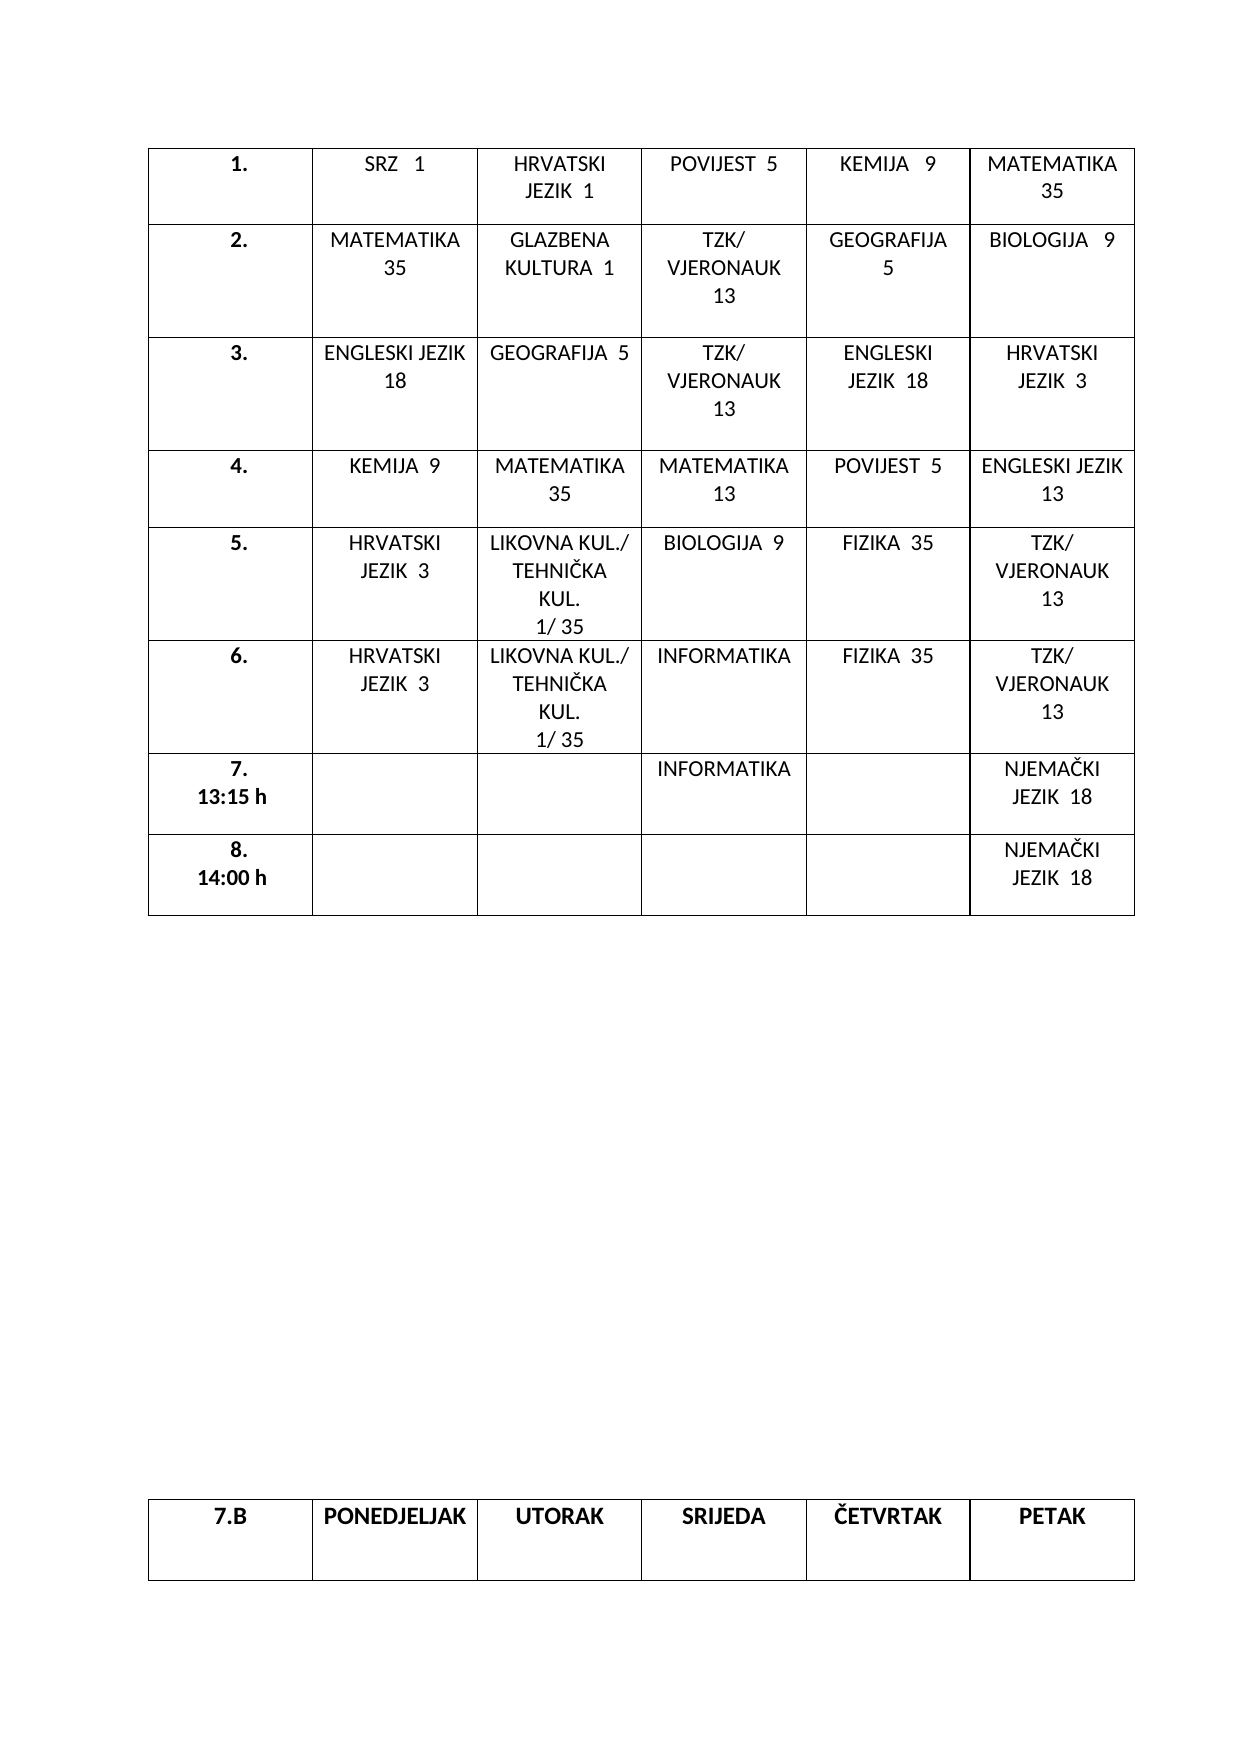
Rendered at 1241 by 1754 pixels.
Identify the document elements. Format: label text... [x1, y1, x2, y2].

table_cell [313, 835, 477, 915]
table_cell TZK/ VJERONAUK 13 [971, 641, 1134, 753]
table_cell GEOGRAFIJA 5 [478, 338, 641, 450]
table_cell HRVATSKI JEZIK 3 [971, 338, 1134, 450]
table_cell [149, 338, 312, 450]
table_cell 13:15 h [149, 754, 312, 834]
table_cell [478, 835, 641, 915]
table_cell LIKOVNA KUL./ TEHNIČKA KUL. 1/ 35 [478, 641, 641, 753]
table_header UTORAK [478, 1500, 641, 1580]
table_cell [149, 528, 312, 640]
table_cell LIKOVNA KUL./ TEHNIČKA KUL. 1/ 35 [478, 528, 641, 640]
table_cell KEMIJA 9 [807, 149, 969, 224]
table_cell INFORMATIKA [642, 754, 806, 834]
table_cell MATEMATIKA 35 [478, 451, 641, 527]
table_cell TZK/ VJERONAUK 13 [971, 528, 1134, 640]
table_cell BIOLOGIJA 9 [642, 528, 806, 640]
table_header PONEDJELJAK [313, 1500, 477, 1580]
table_cell TZK/ VJERONAUK 13 [642, 338, 806, 450]
table_cell TZK/ VJERONAUK 13 [642, 225, 806, 337]
table_cell POVIJEST 5 [642, 149, 806, 224]
table_header 7.B [149, 1500, 312, 1580]
table_cell [313, 754, 477, 834]
table_cell MATEMATIKA 35 [313, 225, 477, 337]
table_cell [478, 754, 641, 834]
table_cell [149, 451, 312, 527]
table_cell HRVATSKI JEZIK 1 [478, 149, 641, 224]
table_cell HRVATSKI JEZIK 3 [313, 641, 477, 753]
table_cell 14:00 h [149, 835, 312, 915]
table_cell SRZ 1 [313, 149, 477, 224]
table_cell [807, 754, 969, 834]
table_cell ENGLESKI JEZIK 18 [313, 338, 477, 450]
table_cell POVIJEST 5 [807, 451, 969, 527]
table_header ČETVRTAK [807, 1500, 969, 1580]
table_cell GLAZBENA KULTURA 1 [478, 225, 641, 337]
table_cell [149, 641, 312, 753]
table_cell [149, 149, 312, 224]
table_cell MATEMATIKA 13 [642, 451, 806, 527]
table_header PETAK [971, 1500, 1134, 1580]
table_cell NJEMAČKI JEZIK 18 [971, 835, 1134, 915]
table_cell ENGLESKI JEZIK 18 [807, 338, 969, 450]
table_cell GEOGRAFIJA 5 [807, 225, 969, 337]
table_cell [807, 835, 969, 915]
table_cell NJEMAČKI JEZIK 18 [971, 754, 1134, 834]
table_cell FIZIKA 35 [807, 641, 969, 753]
table_cell ENGLESKI JEZIK 13 [971, 451, 1134, 527]
table_cell INFORMATIKA [642, 641, 806, 753]
table_cell [149, 225, 312, 337]
table_header SRIJEDA [642, 1500, 806, 1580]
table_cell [642, 835, 806, 915]
table_cell KEMIJA 9 [313, 451, 477, 527]
table_cell BIOLOGIJA 9 [971, 225, 1134, 337]
table_cell FIZIKA 35 [807, 528, 969, 640]
table_cell HRVATSKI JEZIK 3 [313, 528, 477, 640]
table_cell MATEMATIKA 35 [971, 149, 1134, 224]
